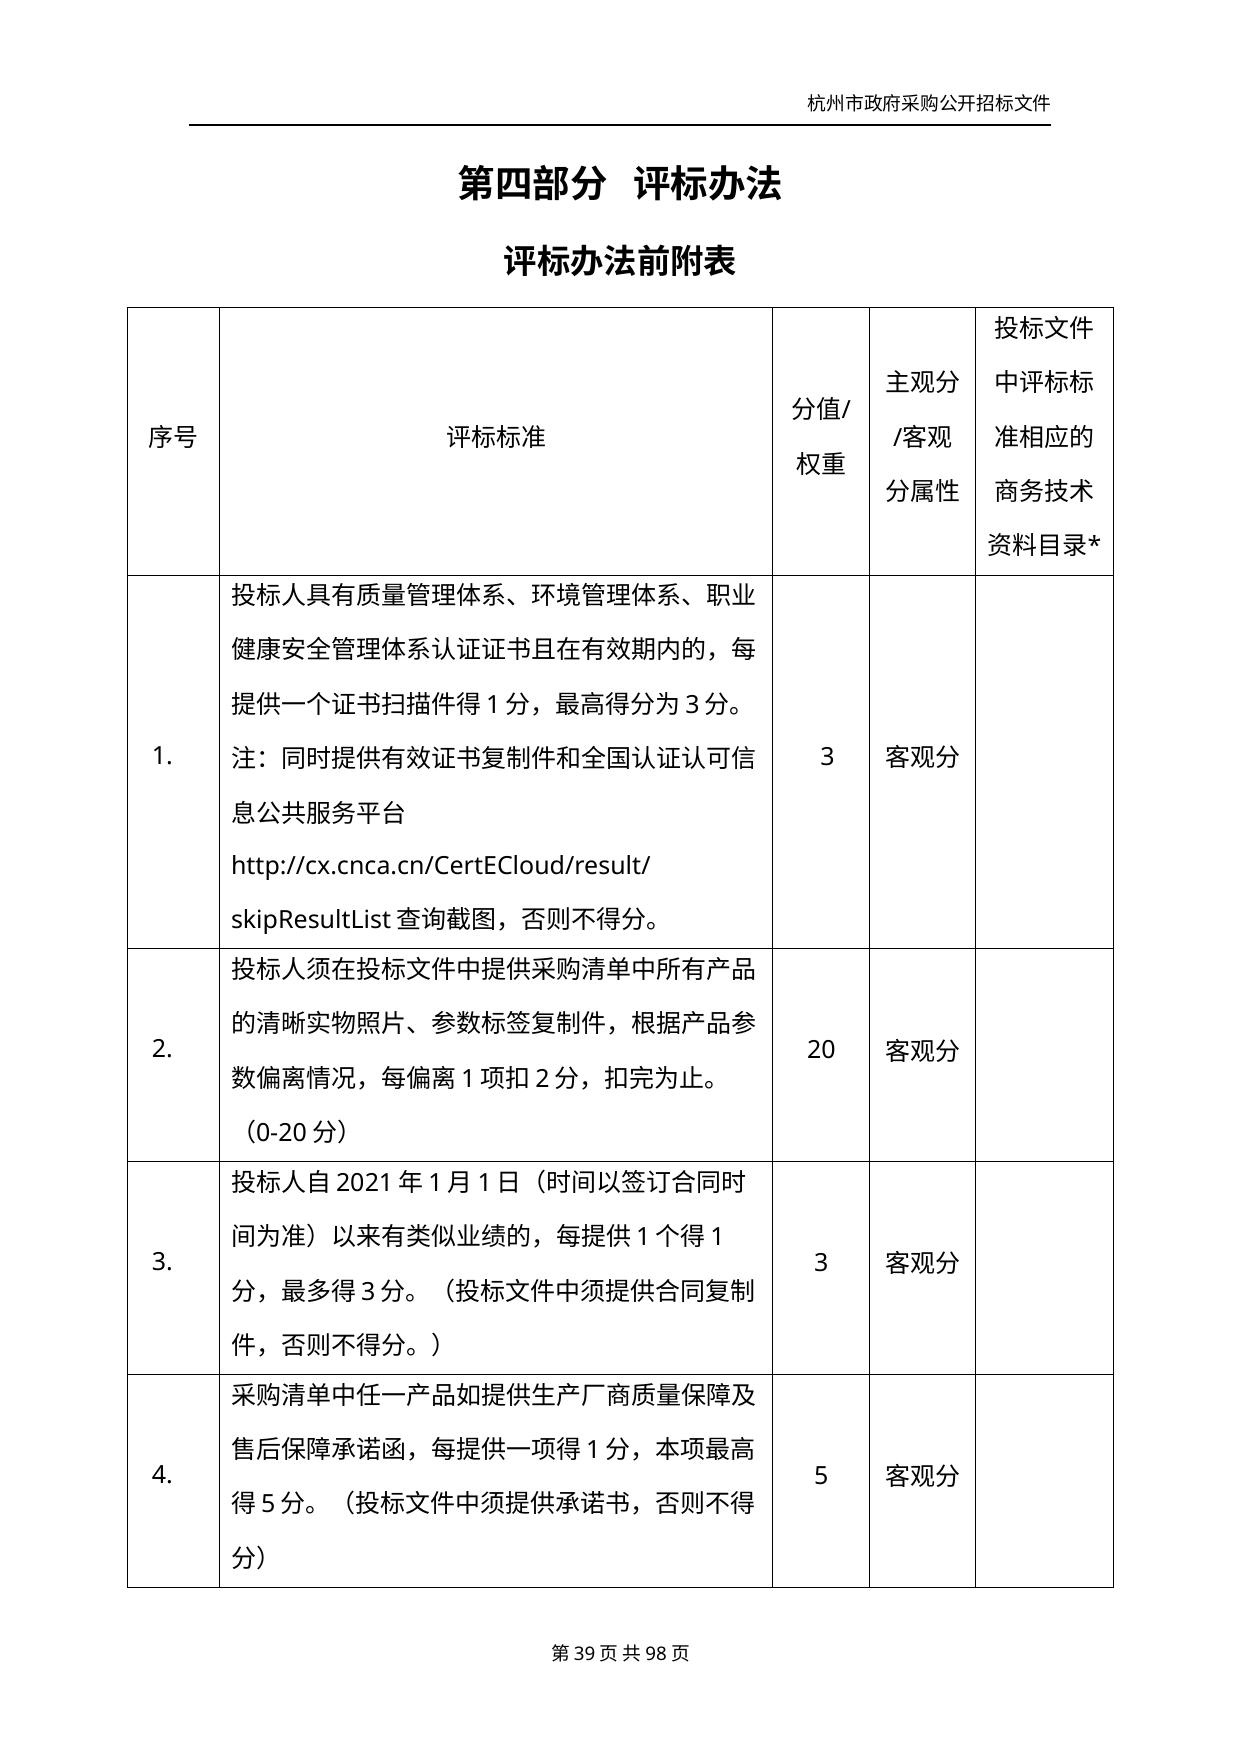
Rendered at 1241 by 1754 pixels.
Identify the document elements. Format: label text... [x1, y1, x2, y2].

table_header 评标标准 [220, 308, 772, 574]
table_header 投标文件中评标标准相应的商务技术资料目录* [976, 308, 1113, 574]
table_cell 客观分 [870, 1375, 975, 1587]
table_cell 投标人须在投标文件中提供采购清单中所有产品的清晰实物照片、参数标签复制件，根据产品参数偏离情况，每偏离1项扣2分，扣完为止。（0-20分） [220, 949, 772, 1161]
table_cell 客观分 [870, 1162, 975, 1374]
table_header 分值/权重 [773, 308, 869, 574]
table_cell 投标人自2021年1月1日（时间以签订合同时间为准）以来有类似业绩的，每提供1个得1分，最多得3分。（投标文件中须提供合同复制件，否则不得分。） [220, 1162, 772, 1374]
table_cell [128, 576, 219, 948]
table_cell 客观分 [870, 576, 975, 948]
table_cell 3 [773, 576, 869, 948]
table_cell [976, 1162, 1113, 1374]
table_cell [128, 1375, 219, 1587]
table_cell 客观分 [870, 949, 975, 1161]
table_cell [128, 949, 219, 1161]
table_cell [976, 576, 1113, 948]
text 第四部分 评标办法 [189, 153, 1051, 208]
table_header 主观分/客观分属性 [870, 308, 975, 574]
table_cell 采购清单中任一产品如提供生产厂商质量保障及售后保障承诺函，每提供一项得1分，本项最高得5分。（投标文件中须提供承诺书，否则不得分） [220, 1375, 772, 1587]
table_cell [976, 949, 1113, 1161]
table_cell 3 [773, 1162, 869, 1374]
table_cell [128, 1162, 219, 1374]
table_cell 20 [773, 949, 869, 1161]
table_cell 5 [773, 1375, 869, 1587]
table_cell [976, 1375, 1113, 1587]
text 评标办法前附表 [189, 235, 1051, 283]
table_header 序号 [128, 308, 219, 574]
table_cell 投标人具有质量管理体系、环境管理体系、职业健康安全管理体系认证证书且在有效期内的，每提供一个证书扫描件得1分，最高得分为3分。注：同时提供有效证书复制件和全国认证认可信息公共服务平台 http://cx.cnca.cn/CertECloud/result/skipResultList查询截图，否则不得分。 [220, 576, 772, 948]
